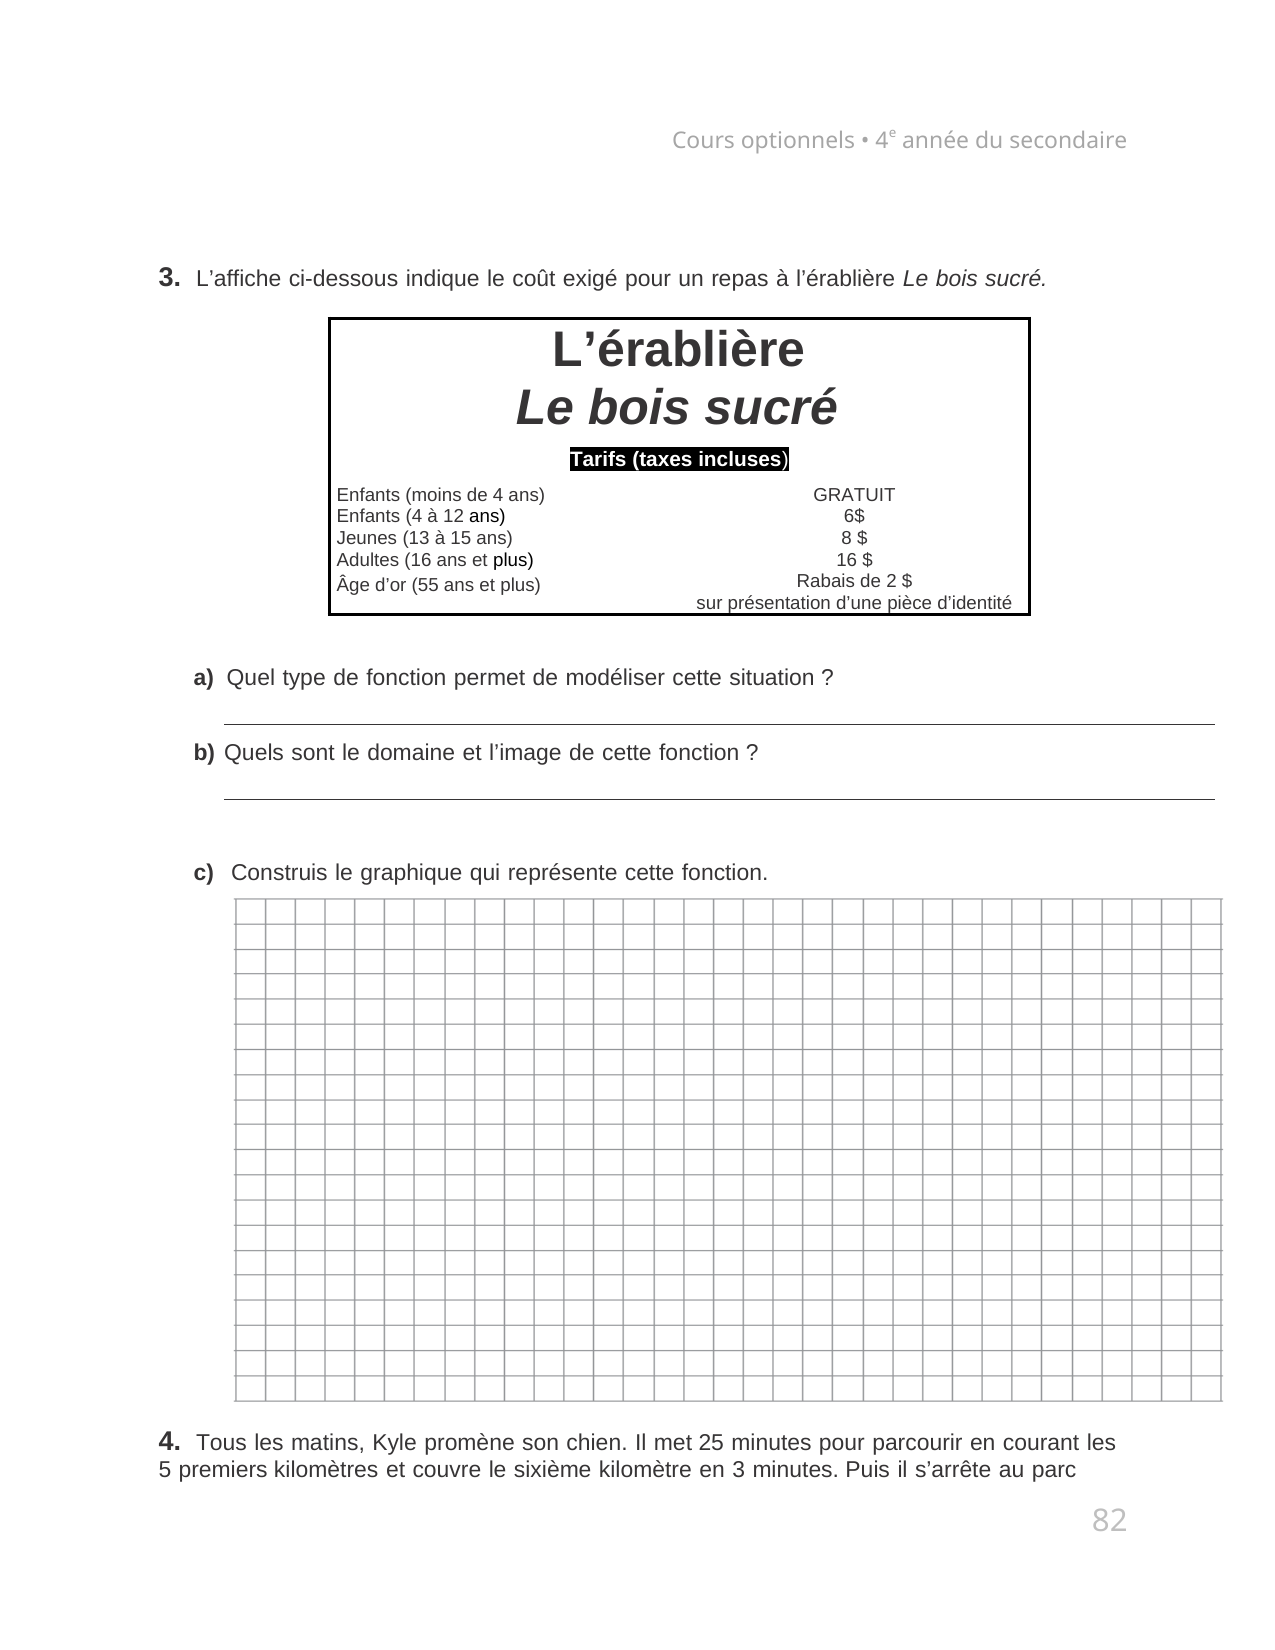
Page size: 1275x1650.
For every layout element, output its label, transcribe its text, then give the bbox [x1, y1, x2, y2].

table_cell Enfants (moins de 4 ans) [331, 484, 679, 505]
table_cell 8 $ [679, 527, 1028, 548]
table_header L’érablière Le bois sucré [331, 320, 1028, 435]
table_cell Rabais de 2 $ sur présentation d’une pièce d’identité [679, 570, 1028, 613]
table_cell Enfants (4 à 12 ans) [331, 505, 679, 527]
table_cell 6$ [679, 505, 1028, 527]
text a) Quel type de fonction permet de modéliser cette situation ? [193, 664, 1129, 690]
text 3. L’affiche ci-dessous indique le coût exigé pour un repas à l’érablière Le bois sucré. [158, 261, 1129, 293]
table_cell Tarifs (taxes incluses) [331, 435, 1028, 484]
table_cell Âge d’or (55 ans et plus) [331, 570, 679, 613]
table_cell GRATUIT [679, 484, 1028, 505]
list Construis le graphique qui représente cette fonction. [193, 862, 1129, 885]
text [158, 1425, 1129, 1482]
table_cell 16 $ [679, 548, 1028, 570]
table_cell Jeunes (13 à 15 ans) [331, 527, 679, 548]
text b) Quels sont le domaine et l’image de cette fonction ? [193, 739, 1129, 765]
picture [226, 895, 1238, 1411]
table_cell Adultes (16 ans et plus) [331, 548, 679, 570]
